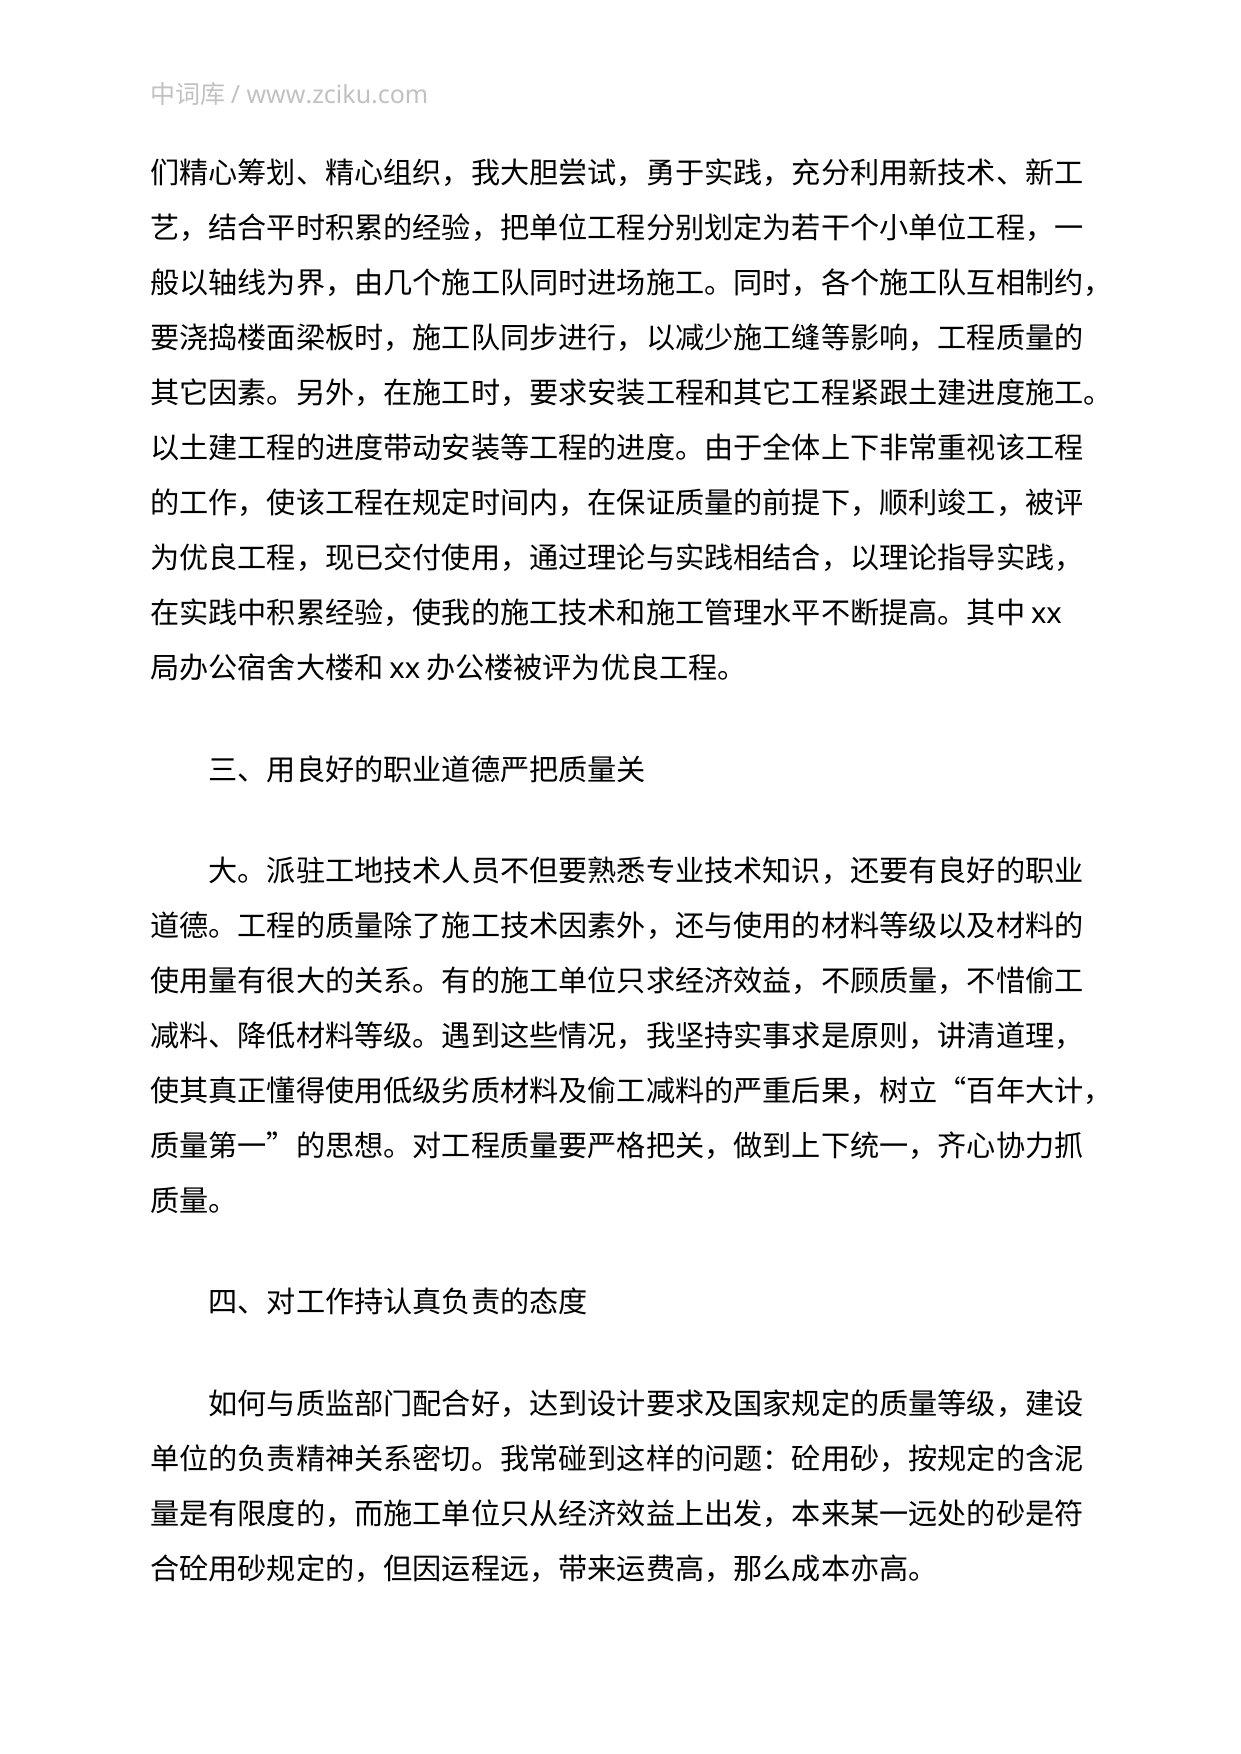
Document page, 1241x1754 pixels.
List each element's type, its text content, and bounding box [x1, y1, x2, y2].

text 四、对工作持认真负责的态度 [150, 1279, 1090, 1321]
text 三、用良好的职业道德严把质量关 [150, 746, 1090, 788]
text 大。派驻工地技术人员不但要熟悉专业技术知识，还要有良好的职业道德。工程的质量除了施工技术因素外，还与使用的材料等级以及材料的使用量有很大的关系。有的施工单位只求经济效益，不顾质量，不惜偷工减料、降低材料等级。遇到这些情况，我坚持实事求是原则，讲清道理，使其真正懂得使用低级劣质材料及偷工减料的严重后果，树立“百年大计，质量第一”的思想。对工程质量要严格把关，做到上下统一，齐心协力抓质量。 [150, 848, 1090, 1219]
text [150, 150, 1090, 687]
text 如何与质监部门配合好，达到设计要求及国家规定的质量等级，建设单位的负责精神关系密切。我常碰到这样的问题：砼用砂，按规定的含泥量是有限度的，而施工单位只从经济效益上出发，本来某一远处的砂是符合砼用砂规定的，但因运程远，带来运费高，那么成本亦高。 [150, 1381, 1090, 1588]
